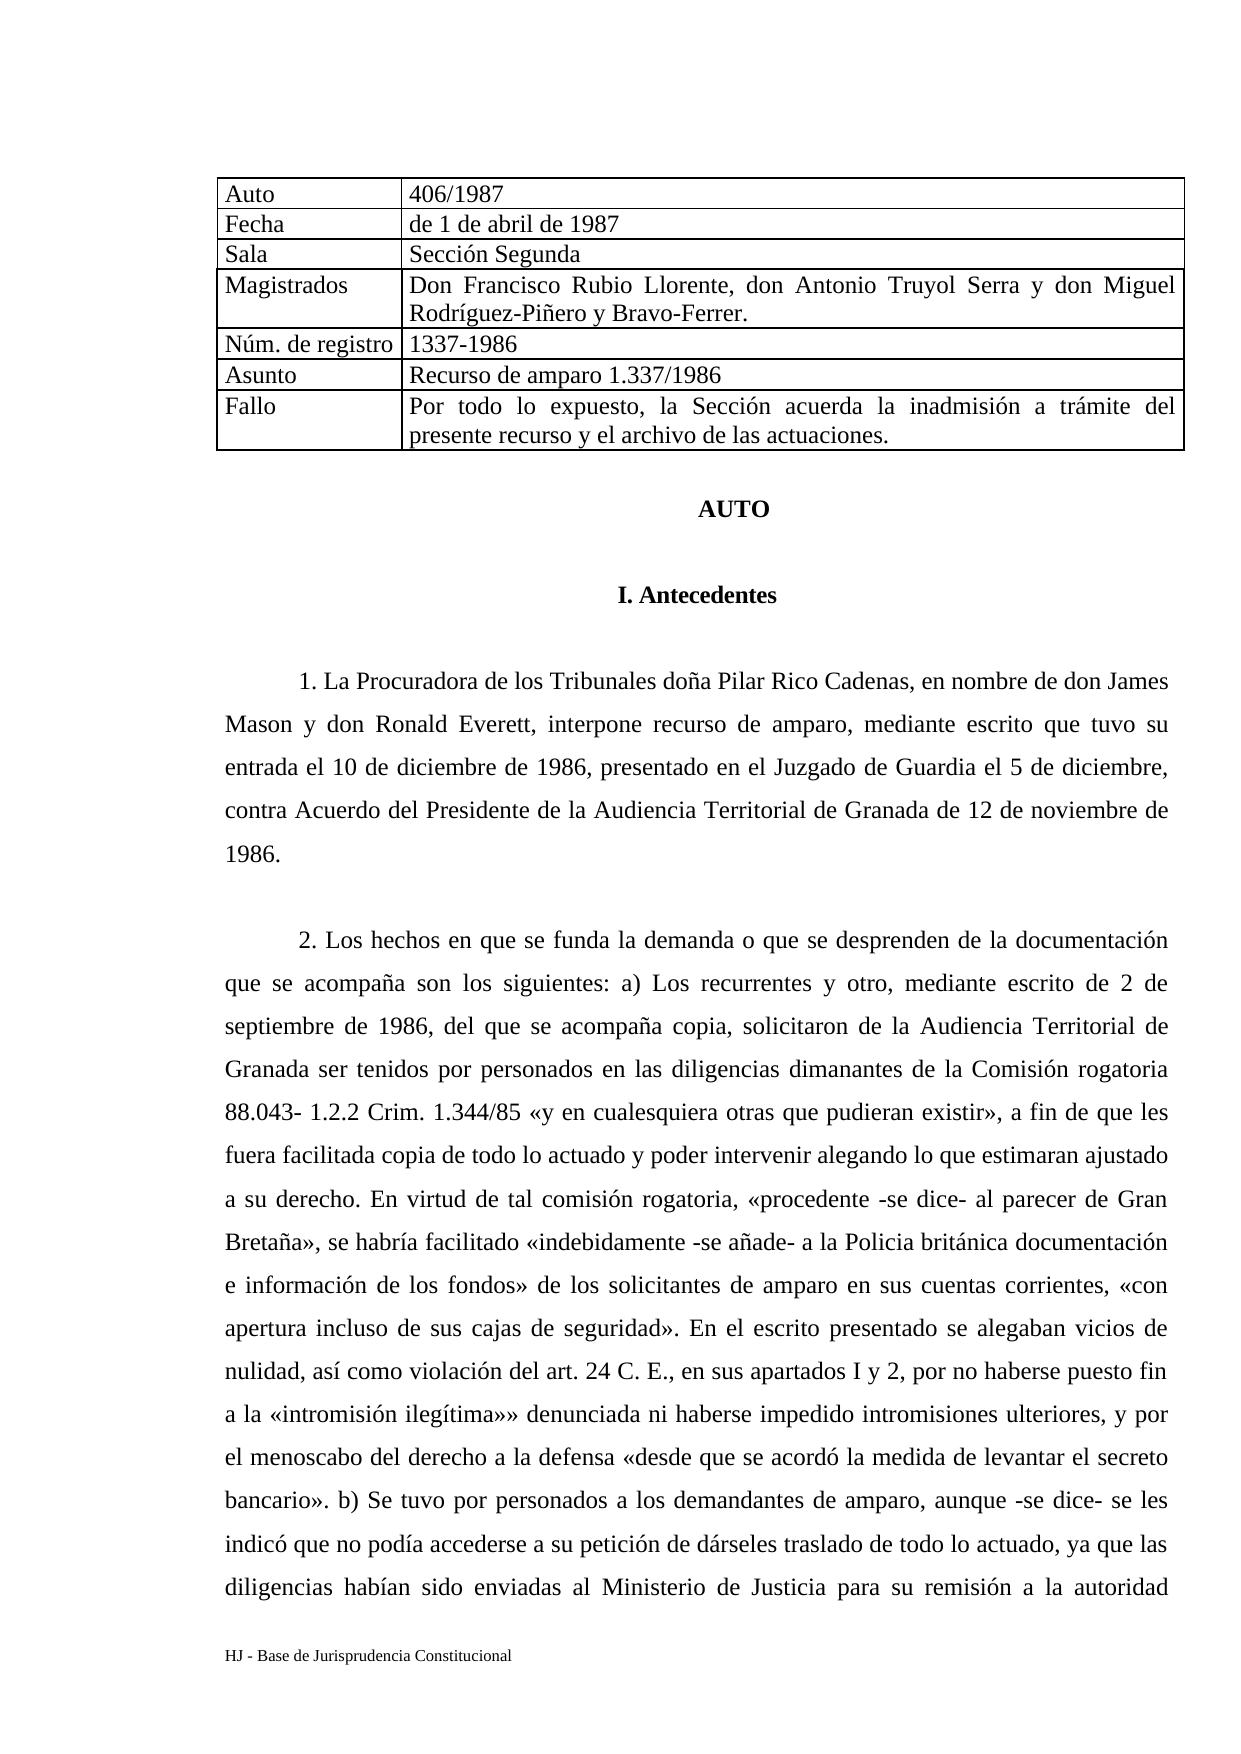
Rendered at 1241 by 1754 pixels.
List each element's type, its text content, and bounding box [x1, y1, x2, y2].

table_cell Magistrados [218, 270, 401, 327]
table_cell Fecha [218, 209, 401, 238]
table_header 406/1987 [402, 179, 1184, 207]
table_cell Recurso de amparo 1.337/1986 [403, 360, 1183, 389]
table_cell Fallo [218, 391, 401, 448]
table_cell 1337-1986 [403, 329, 1183, 358]
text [224, 925, 1169, 1601]
text I. Antecedentes [224, 580, 1169, 609]
table_cell de 1 de abril de 1987 [402, 209, 1184, 238]
text 1. La Procuradora de los Tribunales doña Pilar Rico Cadenas, en nombre de don James Mason y don Ronald Everett, interpone recurso de amparo, mediante escrito que tuvo su entrada el 10 de diciembre de 1986, presentado en el Juzgado de Guardia el 5 de diciembre, contra Acuerdo del Presidente de la Audiencia Territorial de Granada de 12 de noviembre de 1986. [224, 666, 1169, 867]
table_cell Por todo lo expuesto, la Sección acuerda la inadmisión a trámite del presente recurso y el archivo de las actuaciones. [403, 391, 1183, 448]
table_cell Asunto [218, 360, 401, 389]
text AUTO [224, 494, 1169, 522]
table_cell Don Francisco Rubio Llorente, don Antonio Truyol Serra y don Miguel Rodríguez-Piñero y Bravo-Ferrer. [403, 270, 1183, 327]
table_cell Sala [218, 240, 401, 268]
table_cell Sección Segunda [402, 240, 1184, 268]
table_cell Núm. de registro [218, 329, 401, 358]
table_header Auto [218, 179, 401, 207]
